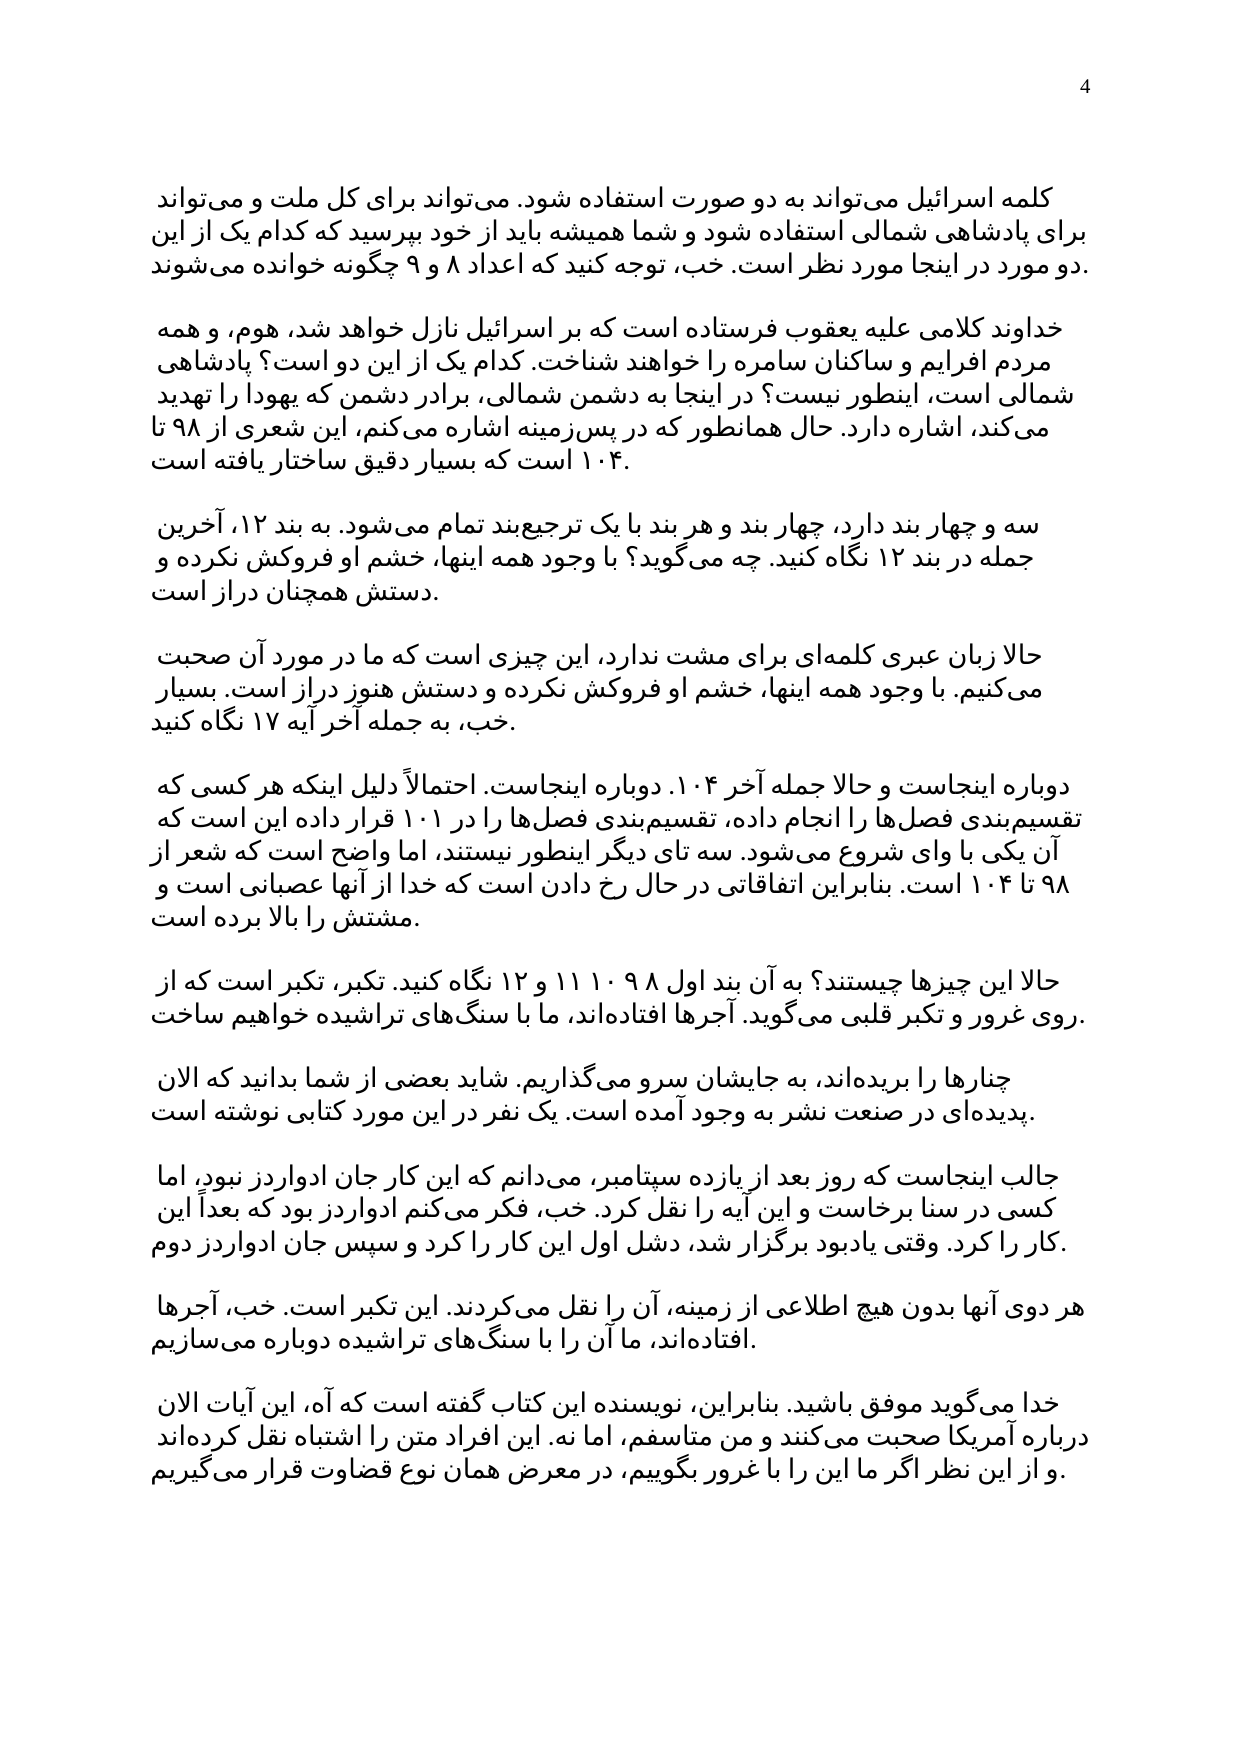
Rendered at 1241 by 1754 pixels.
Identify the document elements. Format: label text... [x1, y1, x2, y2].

text خدا می‌گوید موفق باشید. بنابراین، نویسنده این کتاب گفته است که آه، این آیات الان درباره آمریکا صحبت می‌کنند و من متاسفم، اما نه. این افراد متن را اشتباه نقل کرده‌اند و از این نظر اگر ما این را با غرور بگوییم، در معرض همان نوع قضاوت قرار می‌گیریم. [150, 1386, 1090, 1485]
text جالب اینجاست که روز بعد از یازده سپتامبر، می‌دانم که این کار جان ادواردز نبود، اما کسی در سنا برخاست و این آیه را نقل کرد. خب، فکر می‌کنم ادواردز بود که بعداً این کار را کرد. وقتی یادبود برگزار شد، دشل اول این کار را کرد و سپس جان ادواردز دوم. [150, 1159, 1090, 1258]
text حالا این چیزها چیستند؟ به آن بند اول ۸ ۹ ۱۰ ۱۱ و ۱۲ نگاه کنید. تکبر، تکبر است که از روی غرور و تکبر قلبی می‌گوید. آجرها افتاده‌اند، ما با سنگ‌های تراشیده خواهیم ساخت. [150, 964, 1090, 1030]
text هر دوی آنها بدون هیچ اطلاعی از زمینه، آن را نقل می‌کردند. این تکبر است. خب، آجرها افتاده‌اند، ما آن را با سنگ‌های تراشیده دوباره می‌سازیم. [150, 1289, 1090, 1355]
text سه و چهار بند دارد، چهار بند و هر بند با یک ترجیع‌بند تمام می‌شود. به بند ۱۲، آخرین جمله در بند ۱۲ نگاه کنید. چه می‌گوید؟ با وجود همه اینها، خشم او فروکش نکرده و دستش همچنان دراز است. [150, 508, 1090, 607]
text خداوند کلامی علیه یعقوب فرستاده است که بر اسرائیل نازل خواهد شد، هوم، و همه مردم افرایم و ساکنان سامره را خواهند شناخت. کدام یک از این دو است؟ پادشاهی شمالی است، اینطور نیست؟ در اینجا به دشمن شمالی، برادر دشمن که یهودا را تهدید می‌کند، اشاره دارد. حال همانطور که در پس‌زمینه اشاره می‌کنم، این شعری از ۹۸ تا ۱۰۴ است که بسیار دقیق ساختار یافته است. [150, 311, 1090, 476]
text حالا زبان عبری کلمه‌ای برای مشت ندارد، این چیزی است که ما در مورد آن صحبت می‌کنیم. با وجود همه اینها، خشم او فروکش نکرده و دستش هنوز دراز است. بسیار خب، به جمله آخر آیه ۱۷ نگاه کنید. [150, 638, 1090, 737]
text کلمه اسرائیل می‌تواند به دو صورت استفاده شود. می‌تواند برای کل ملت و می‌تواند برای پادشاهی شمالی استفاده شود و شما همیشه باید از خود بپرسید که کدام یک از این دو مورد در اینجا مورد نظر است. خب، توجه کنید که اعداد ۸ و ۹ چگونه خوانده می‌شوند. [150, 181, 1090, 280]
text چنارها را بریده‌اند، به جایشان سرو می‌گذاریم. شاید بعضی از شما بدانید که الان پدیده‌ای در صنعت نشر به وجود آمده است. یک نفر در این مورد کتابی نوشته است. [150, 1061, 1090, 1127]
text دوباره اینجاست و حالا جمله آخر ۱۰۴. دوباره اینجاست. احتمالاً دلیل اینکه هر کسی که تقسیم‌بندی فصل‌ها را انجام داده، تقسیم‌بندی فصل‌ها را در ۱۰۱ قرار داده این است که آن یکی با وای شروع می‌شود. سه تای دیگر اینطور نیستند، اما واضح است که شعر از ۹۸ تا ۱۰۴ است. بنابراین اتفاقاتی در حال رخ دادن است که خدا از آنها عصبانی است و مشتش را بالا برده است. [150, 768, 1090, 933]
